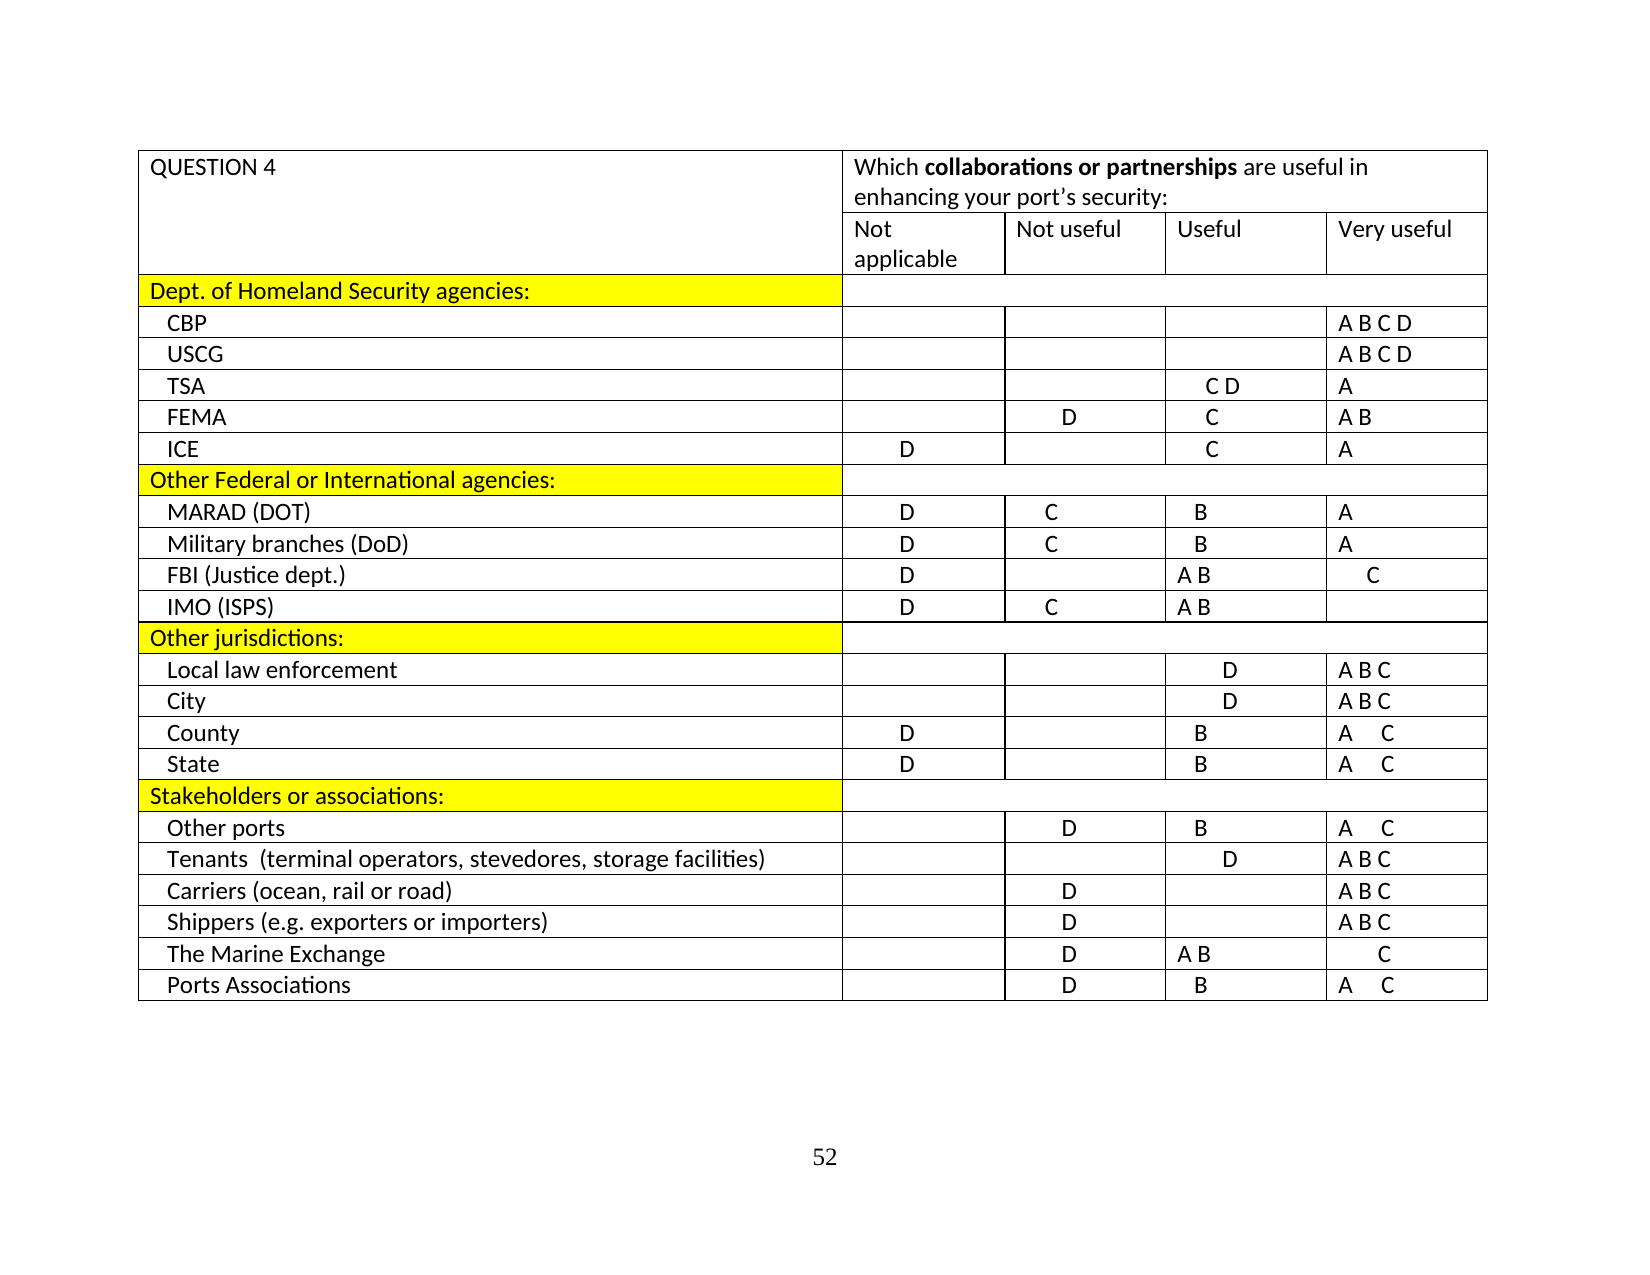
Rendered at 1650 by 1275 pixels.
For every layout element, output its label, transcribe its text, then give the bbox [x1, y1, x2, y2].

table_cell D [843, 433, 1004, 463]
table_cell Not useful [1006, 213, 1165, 274]
table_cell [1006, 654, 1165, 684]
table_cell Other ports [139, 812, 842, 842]
table_cell D [843, 559, 1004, 590]
table_cell Other Federal or International agencies: [139, 465, 842, 495]
table_cell A B [1166, 559, 1326, 590]
table_cell [1166, 875, 1326, 905]
table_header QUESTION 4 [139, 151, 842, 274]
table_cell A B C [1327, 906, 1487, 937]
table_cell FEMA [139, 401, 842, 432]
table_cell [1327, 591, 1487, 621]
table_cell B [1166, 970, 1326, 1000]
table_cell [843, 780, 1487, 811]
table_cell ICE [139, 433, 842, 463]
table_cell [1006, 559, 1165, 590]
table_cell D [1006, 938, 1165, 968]
table_cell [1166, 906, 1326, 937]
table_cell [1006, 338, 1165, 369]
table_cell A B C D [1327, 307, 1487, 337]
table_cell A B [1166, 938, 1326, 968]
table_cell [1006, 433, 1165, 463]
table_cell Very useful [1327, 213, 1487, 274]
table_cell The Marine Exchange [139, 938, 842, 968]
table_cell D [843, 717, 1004, 748]
table_cell D [1166, 654, 1326, 684]
table_cell [1006, 749, 1165, 779]
table_cell B [1166, 496, 1326, 527]
table_cell Not applicable [843, 213, 1004, 274]
table_cell C [1006, 591, 1165, 621]
table_cell A B C [1327, 843, 1487, 874]
table_cell D [1006, 906, 1165, 937]
table_cell D [843, 749, 1004, 779]
table_cell [843, 465, 1487, 495]
table_cell [1006, 717, 1165, 748]
table_cell [1006, 370, 1165, 400]
table_cell [843, 654, 1004, 684]
table_cell A [1327, 528, 1487, 558]
table_cell [843, 401, 1004, 432]
table_cell [843, 843, 1004, 874]
table_cell D [1166, 686, 1326, 716]
table_cell A B C D [1327, 338, 1487, 369]
table_cell A C [1327, 812, 1487, 842]
table_cell C [1006, 496, 1165, 527]
table_cell A B C [1327, 875, 1487, 905]
table_cell [843, 623, 1487, 653]
table_cell CBP [139, 307, 842, 337]
table_cell Dept. of Homeland Security agencies: [139, 275, 842, 306]
table_cell [843, 875, 1004, 905]
table_cell A [1327, 433, 1487, 463]
table_cell D [1006, 401, 1165, 432]
table_cell TSA [139, 370, 842, 400]
table_cell D [843, 591, 1004, 621]
table_cell [843, 370, 1004, 400]
table_header Which collaborations or partnerships are useful in enhancing your port’s security: [843, 151, 1487, 212]
table_cell D [843, 528, 1004, 558]
table_cell D [1006, 970, 1165, 1000]
table_cell C D [1166, 370, 1326, 400]
table_cell D [1166, 843, 1326, 874]
table_cell A [1327, 496, 1487, 527]
table_cell Useful [1166, 213, 1326, 274]
table_cell [1166, 307, 1326, 337]
table_cell County [139, 717, 842, 748]
table_cell A B [1166, 591, 1326, 621]
table_cell B [1166, 717, 1326, 748]
table_cell D [1006, 812, 1165, 842]
table_cell [1006, 843, 1165, 874]
table_cell MARAD (DOT) [139, 496, 842, 527]
table_cell IMO (ISPS) [139, 591, 842, 621]
table_cell A B C [1327, 686, 1487, 716]
table_cell C [1166, 433, 1326, 463]
table_cell City [139, 686, 842, 716]
table_cell [843, 275, 1487, 306]
table_cell [843, 938, 1004, 968]
table_cell [1006, 307, 1165, 337]
table_cell USCG [139, 338, 842, 369]
table_cell [843, 307, 1004, 337]
table_cell Tenants (terminal operators, stevedores, storage facilities) [139, 843, 842, 874]
table_cell B [1166, 528, 1326, 558]
table_cell [843, 812, 1004, 842]
table_cell B [1166, 812, 1326, 842]
table_cell A B C [1327, 654, 1487, 684]
table_cell C [1166, 401, 1326, 432]
table_cell D [1006, 875, 1165, 905]
table_cell [843, 686, 1004, 716]
table_cell A C [1327, 749, 1487, 779]
table_cell D [843, 496, 1004, 527]
table_cell A C [1327, 970, 1487, 1000]
table_cell Ports Associations [139, 970, 842, 1000]
table_cell C [1327, 559, 1487, 590]
table_cell [843, 338, 1004, 369]
table_cell Local law enforcement [139, 654, 842, 684]
table_cell [1006, 686, 1165, 716]
table_cell Stakeholders or associations: [139, 780, 842, 811]
table_cell [843, 970, 1004, 1000]
table_cell B [1166, 749, 1326, 779]
table_cell Shippers (e.g. exporters or importers) [139, 906, 842, 937]
table_cell State [139, 749, 842, 779]
table_cell [843, 906, 1004, 937]
table_cell Military branches (DoD) [139, 528, 842, 558]
table_cell Carriers (ocean, rail or road) [139, 875, 842, 905]
table_cell C [1327, 938, 1487, 968]
table_cell FBI (Justice dept.) [139, 559, 842, 590]
table_cell C [1006, 528, 1165, 558]
table_cell Other jurisdictions: [139, 623, 842, 653]
table_cell A [1327, 370, 1487, 400]
table_cell A B [1327, 401, 1487, 432]
table_cell [1166, 338, 1326, 369]
table_cell A C [1327, 717, 1487, 748]
